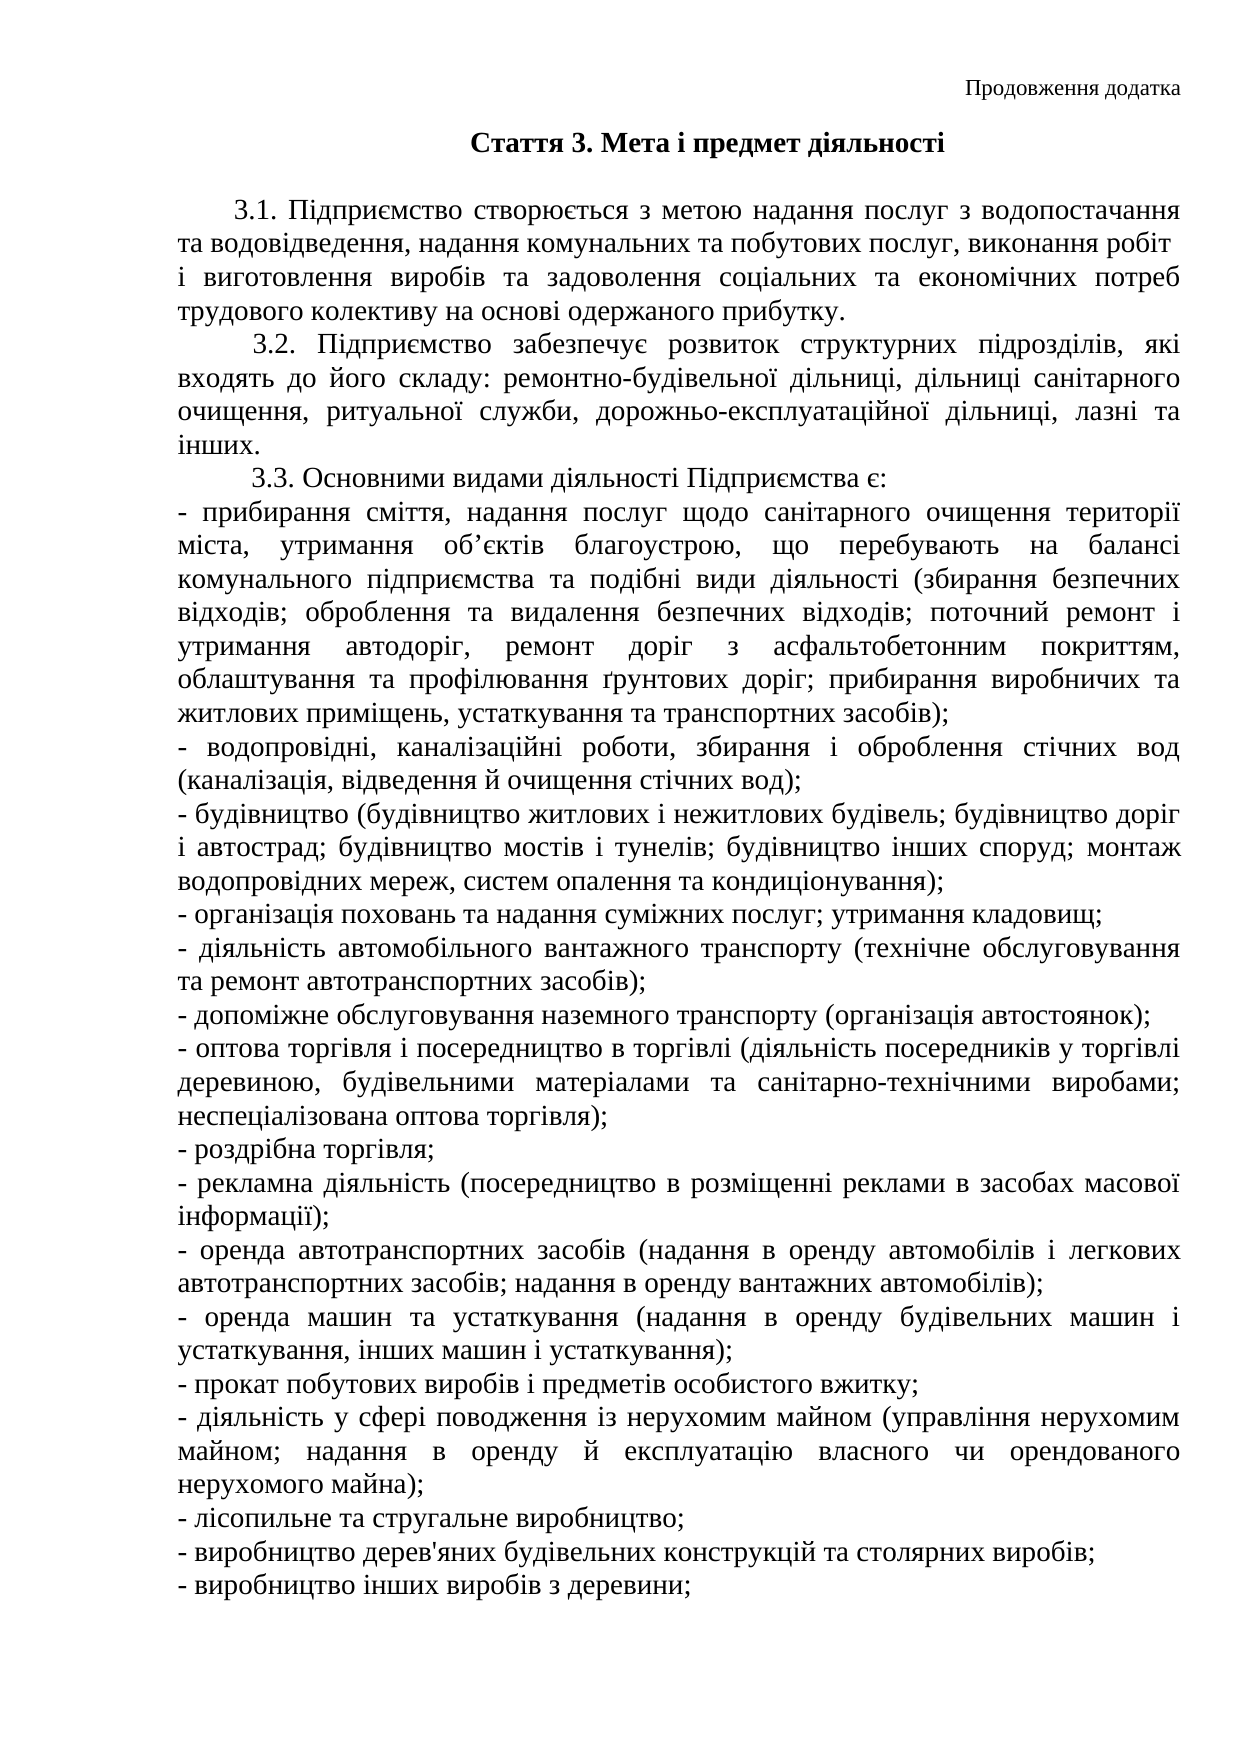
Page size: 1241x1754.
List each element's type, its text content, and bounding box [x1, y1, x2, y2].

text - оренда автотранспортних засобів (надання в оренду автомобілів і легкових автотранспортних засобів; надання в оренду вантажних автомобілів); [177, 1232, 1181, 1299]
text 3.1. Підприємство створюється з метою надання послуг з водопостачання та водовідведення, надання комунальних та побутових послуг, виконання робіт [177, 192, 1181, 259]
text - допоміжне обслуговування наземного транспорту (організація автостоянок); [177, 997, 1181, 1031]
text 3.3. Основними видами діяльності Підприємства є: [177, 460, 1181, 494]
text - оренда машин та устаткування (надання в оренду будівельних машин і устаткування, інших машин і устаткування); [177, 1299, 1181, 1366]
text - лісопильне та стругальне виробництво; [177, 1500, 1181, 1534]
text - виробництво дерев'яних будівельних конструкцій та столярних виробів; [177, 1534, 1181, 1567]
text - рекламна діяльність (посередництво в розміщенні реклами в засобах масової інформації); [177, 1165, 1181, 1232]
text Стаття 3. Мета і предмет діяльності [177, 125, 1181, 158]
text - прокат побутових виробів і предметів особистого вжитку; [177, 1366, 1181, 1399]
text - діяльність автомобільного вантажного транспорту (технічне обслуговування та ремонт автотранспортних засобів); [177, 930, 1181, 997]
text і виготовлення виробів та задоволення соціальних та економічних потреб трудового колективу на основі одержаного прибутку. [177, 259, 1181, 326]
text - організація поховань та надання суміжних послуг; утримання кладовищ; [177, 896, 1181, 930]
text - прибирання сміття, надання послуг щодо санітарного очищення території міста, утримання об’єктів благоустрою, що перебувають на балансі комунального підприємства та подібні види діяльності (збирання безпечних відходів; оброблення та видалення безпечних відходів; поточний ремонт і утримання автодоріг, ремонт доріг з асфальтобетонним покриттям, облаштування та профілювання ґрунтових доріг; прибирання виробничих та житлових приміщень, устаткування та транспортних засобів); [177, 494, 1181, 729]
text - роздрібна торгівля; [177, 1131, 1181, 1165]
text - будівництво (будівництво житлових і нежитлових будівель; будівництво доріг і автострад; будівництво мостів і тунелів; будівництво інших споруд; монтаж водопровідних мереж, систем опалення та кондиціонування); [177, 796, 1181, 896]
text - діяльність у сфері поводження із нерухомим майном (управління нерухомим майном; надання в оренду й експлуатацію власного чи орендованого нерухомого майна); [177, 1399, 1181, 1500]
text - водопровідні, каналізаційні роботи, збирання і оброблення стічних вод (каналізація, відведення й очищення стічних вод); [177, 729, 1181, 796]
text 3.2. Підприємство забезпечує розвиток структурних підрозділів, які входять до його складу: ремонтно-будівельної дільниці, дільниці санітарного очищення, ритуальної служби, дорожньо-експлуатаційної дільниці, лазні та інших. [177, 326, 1181, 460]
text - оптова торгівля і посередництво в торгівлі (діяльність посередників у торгівлі деревиною, будівельними матеріалами та санітарно-технічними виробами; неспеціалізована оптова торгівля); [177, 1031, 1181, 1131]
text - виробництво інших виробів з деревини; [177, 1567, 1181, 1601]
